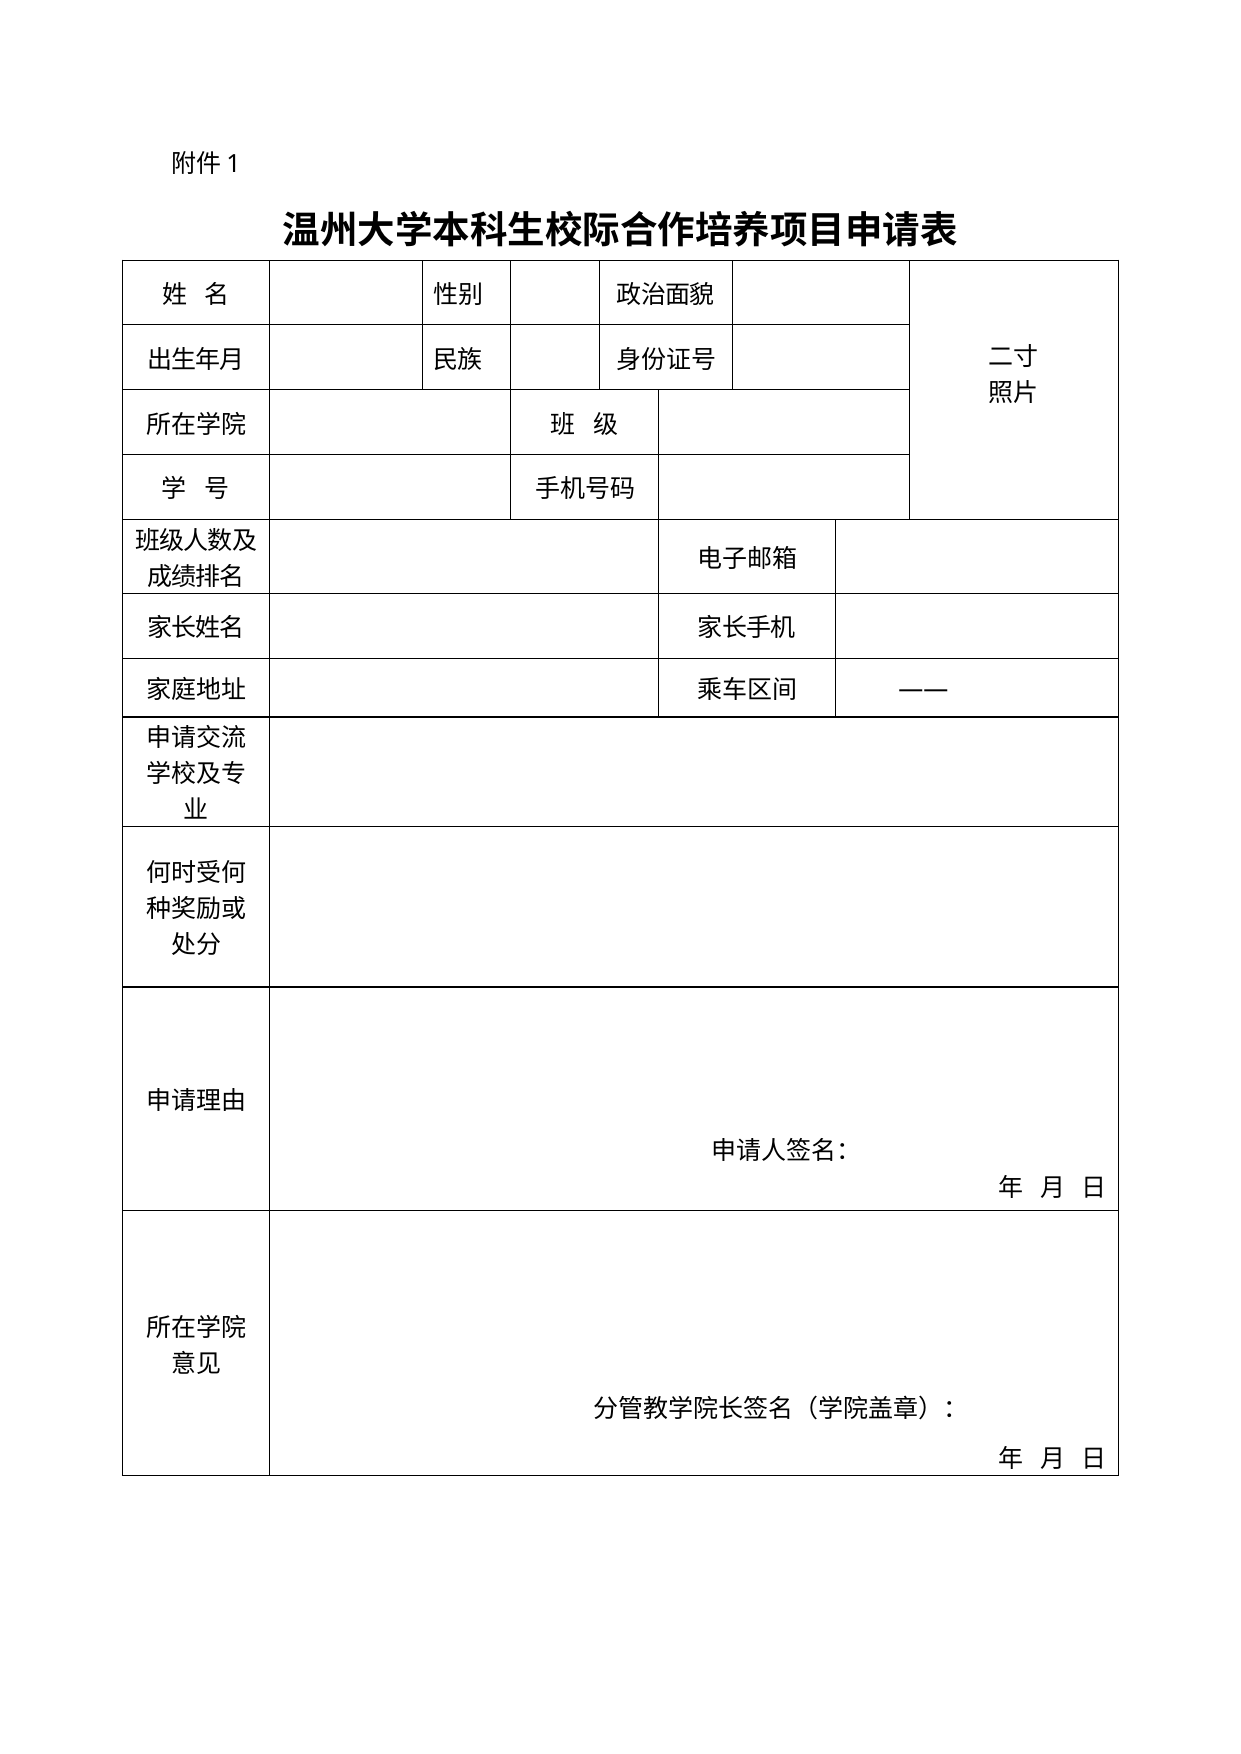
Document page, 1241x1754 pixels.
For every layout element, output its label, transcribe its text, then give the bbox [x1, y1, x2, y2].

table_cell 分管教学院长签名（学院盖章）： 年 月 日 [270, 1211, 1118, 1475]
table_cell 乘车区间 [659, 659, 835, 716]
table_cell 身份证号 [600, 325, 732, 389]
table_cell 出生年月 [123, 325, 269, 389]
table_cell 家长姓名 [123, 594, 269, 657]
table_cell 申请交流学校及专业 [123, 718, 269, 826]
table_cell 家庭地址 [123, 659, 269, 716]
table_cell 申请人签名： 年 月 日 [270, 988, 1118, 1210]
table_cell 申请理由 [123, 988, 269, 1210]
table_cell 手机号码 [511, 455, 658, 519]
table_cell 民族 [423, 325, 510, 389]
table_cell 所在学院 意见 [123, 1211, 269, 1475]
table_cell [733, 325, 909, 389]
table_cell 班级人数及成绩排名 [123, 520, 269, 593]
table_header 性别 [423, 261, 510, 324]
table_cell [270, 659, 658, 716]
table_cell 何时受何种奖励或处分 [123, 827, 269, 986]
table_header [733, 261, 909, 324]
table_cell [270, 390, 510, 454]
text 温州大学本科生校际合作培养项目申请表 [171, 194, 1069, 259]
table_header 姓 名 [123, 261, 269, 324]
table_cell 学 号 [123, 455, 269, 519]
table_cell [270, 455, 510, 519]
table_cell [270, 594, 658, 657]
table_cell 班 级 [511, 390, 658, 454]
table_header 二寸 照片 [910, 261, 1118, 519]
table_cell [659, 455, 909, 519]
table_cell 所在学院 [123, 390, 269, 454]
table_cell —— [836, 659, 1118, 716]
table_cell [270, 325, 422, 389]
table_cell [270, 520, 658, 593]
table_cell [836, 594, 1118, 657]
table_cell [270, 718, 1118, 826]
table_cell 家长手机 [659, 594, 835, 657]
table_cell [836, 520, 1118, 593]
table_header [270, 261, 422, 324]
table_header 政治面貌 [600, 261, 732, 324]
text 附件1 [171, 129, 1069, 194]
table_cell [659, 390, 909, 454]
table_cell [270, 827, 1118, 986]
table_cell 电子邮箱 [659, 520, 835, 593]
table_header [511, 261, 599, 324]
table_cell [511, 325, 599, 389]
